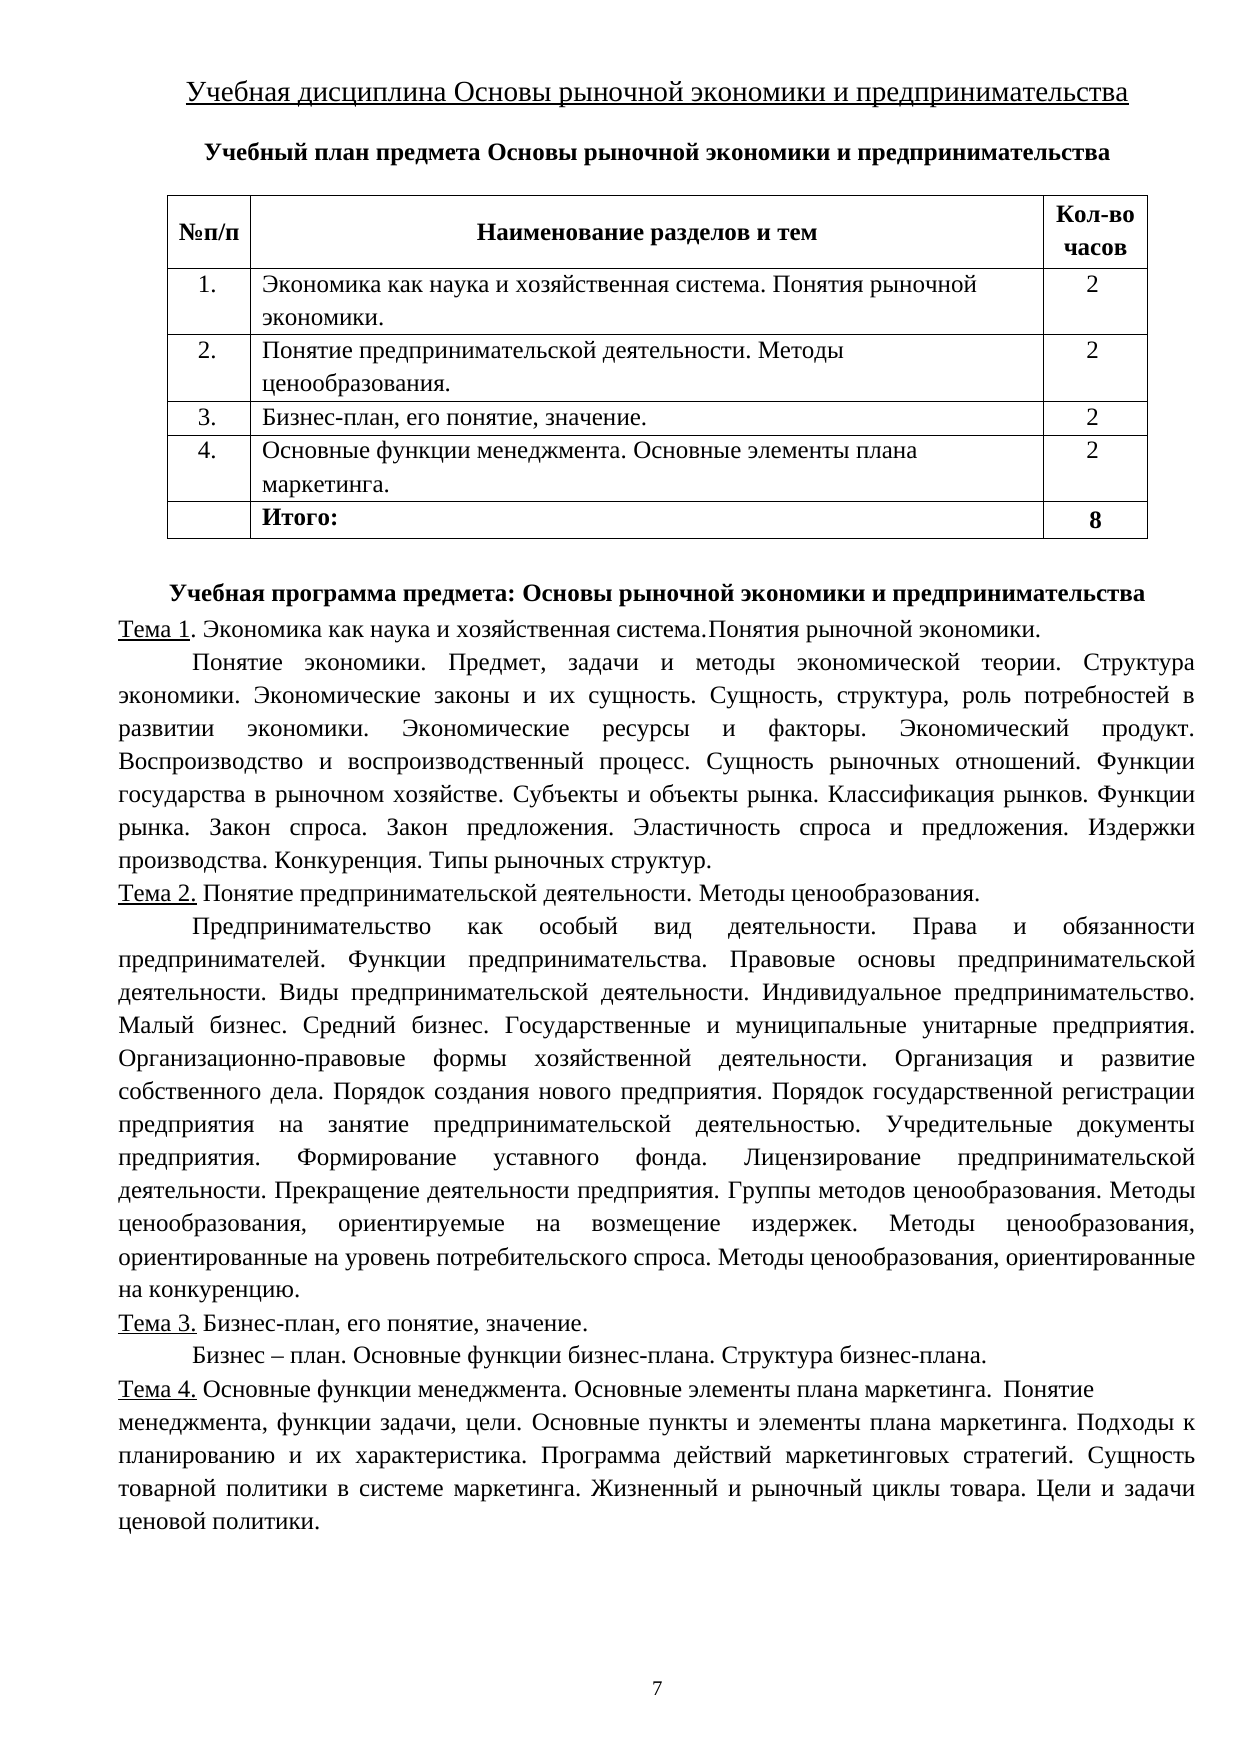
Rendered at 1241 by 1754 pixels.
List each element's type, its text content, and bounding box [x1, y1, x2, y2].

table_cell 8 [1044, 502, 1147, 538]
text Понятие экономики. Предмет, задачи и методы экономической теории. Структура экономики. Экономические законы и их сущность. Сущность, структура, роль потребностей в развитии экономики. Экономические ресурсы и факторы. Экономический продукт. Воспроизводство и воспроизводственный процесс. Сущность рыночных отношений. Функции государства в рыночном хозяйстве. Субъекты и объекты рынка. Классификация рынков. Функции рынка. Закон спроса. Закон предложения. Эластичность спроса и предложения. Издержки производства. Конкуренция. Типы рыночных структур. [118, 647, 1196, 874]
table_cell 2 [1044, 269, 1147, 334]
text Бизнес – план. Основные функции бизнес-плана. Структура бизнес-плана. [118, 1341, 1196, 1369]
text Учебная программа предмета: Основы рыночной экономики и предпринимательства [118, 578, 1196, 607]
table_header Наименование разделов и тем [251, 196, 1043, 268]
text Тема 3. Бизнес-план, его понятие, значение. [118, 1308, 1196, 1336]
text Учебный план предмета Основы рыночной экономики и предпринимательства [118, 137, 1196, 166]
table_cell 2 [1044, 402, 1147, 434]
table_cell 2 [1044, 335, 1147, 401]
table_cell Основные функции менеджмента. Основные элементы плана маркетинга. [251, 436, 1043, 501]
table_cell [168, 402, 250, 434]
table_cell Итого: [251, 502, 1043, 538]
table_cell 2 [1044, 436, 1147, 501]
text Учебная дисциплина Основы рыночной экономики и предпринимательства [118, 74, 1196, 107]
table_cell [168, 436, 250, 501]
table_cell Экономика как наука и хозяйственная система. Понятия рыночной экономики. [251, 269, 1043, 334]
text Предпринимательство как особый вид деятельности. Права и обязанности предпринимателей. Функции предпринимательства. Правовые основы предпринимательской деятельности. Виды предпринимательской деятельности. Индивидуальное предпринимательство. Малый бизнес. Средний бизнес. Государственные и муниципальные унитарные предприятия. Организационно-правовые формы хозяйственной деятельности. Организация и развитие собственного дела. Порядок создания нового предприятия. Порядок государственной регистрации предприятия на занятие предпринимательской деятельностью. Учредительные документы предприятия. Формирование уставного фонда. Лицензирование предпринимательской деятельности. Прекращение деятельности предприятия. Группы методов ценообразования. Методы ценообразования, ориентируемые на возмещение издержек. Методы ценообразования, ориентированные на уровень потребительского спроса. Методы ценообразования, ориентированные на конкуренцию. [118, 911, 1196, 1303]
table_cell [168, 269, 250, 334]
table_cell [168, 502, 250, 538]
table_cell Бизнес-план, его понятие, значение. [251, 402, 1043, 434]
text Тема 4. Основные функции менеджмента. Основные элементы плана маркетинга. Понятие менеджмента, функции задачи, цели. Основные пункты и элементы плана маркетинга. Подходы к планированию и их характеристика. Программа действий маркетинговых стратегий. Сущность товарной политики в системе маркетинга. Жизненный и рыночный циклы товара. Цели и задачи ценовой политики. [118, 1374, 1196, 1534]
text Тема 2. Понятие предпринимательской деятельности. Методы ценообразования. [118, 878, 1196, 907]
table_header №п/п [168, 196, 250, 268]
table_cell Понятие предпринимательской деятельности. Методы ценообразования. [251, 335, 1043, 401]
table_cell [168, 335, 250, 401]
text Тема 1. Экономика как наука и хозяйственная система. Понятия рыночной экономики. [118, 614, 1196, 643]
table_header Кол-во часов [1044, 196, 1147, 268]
